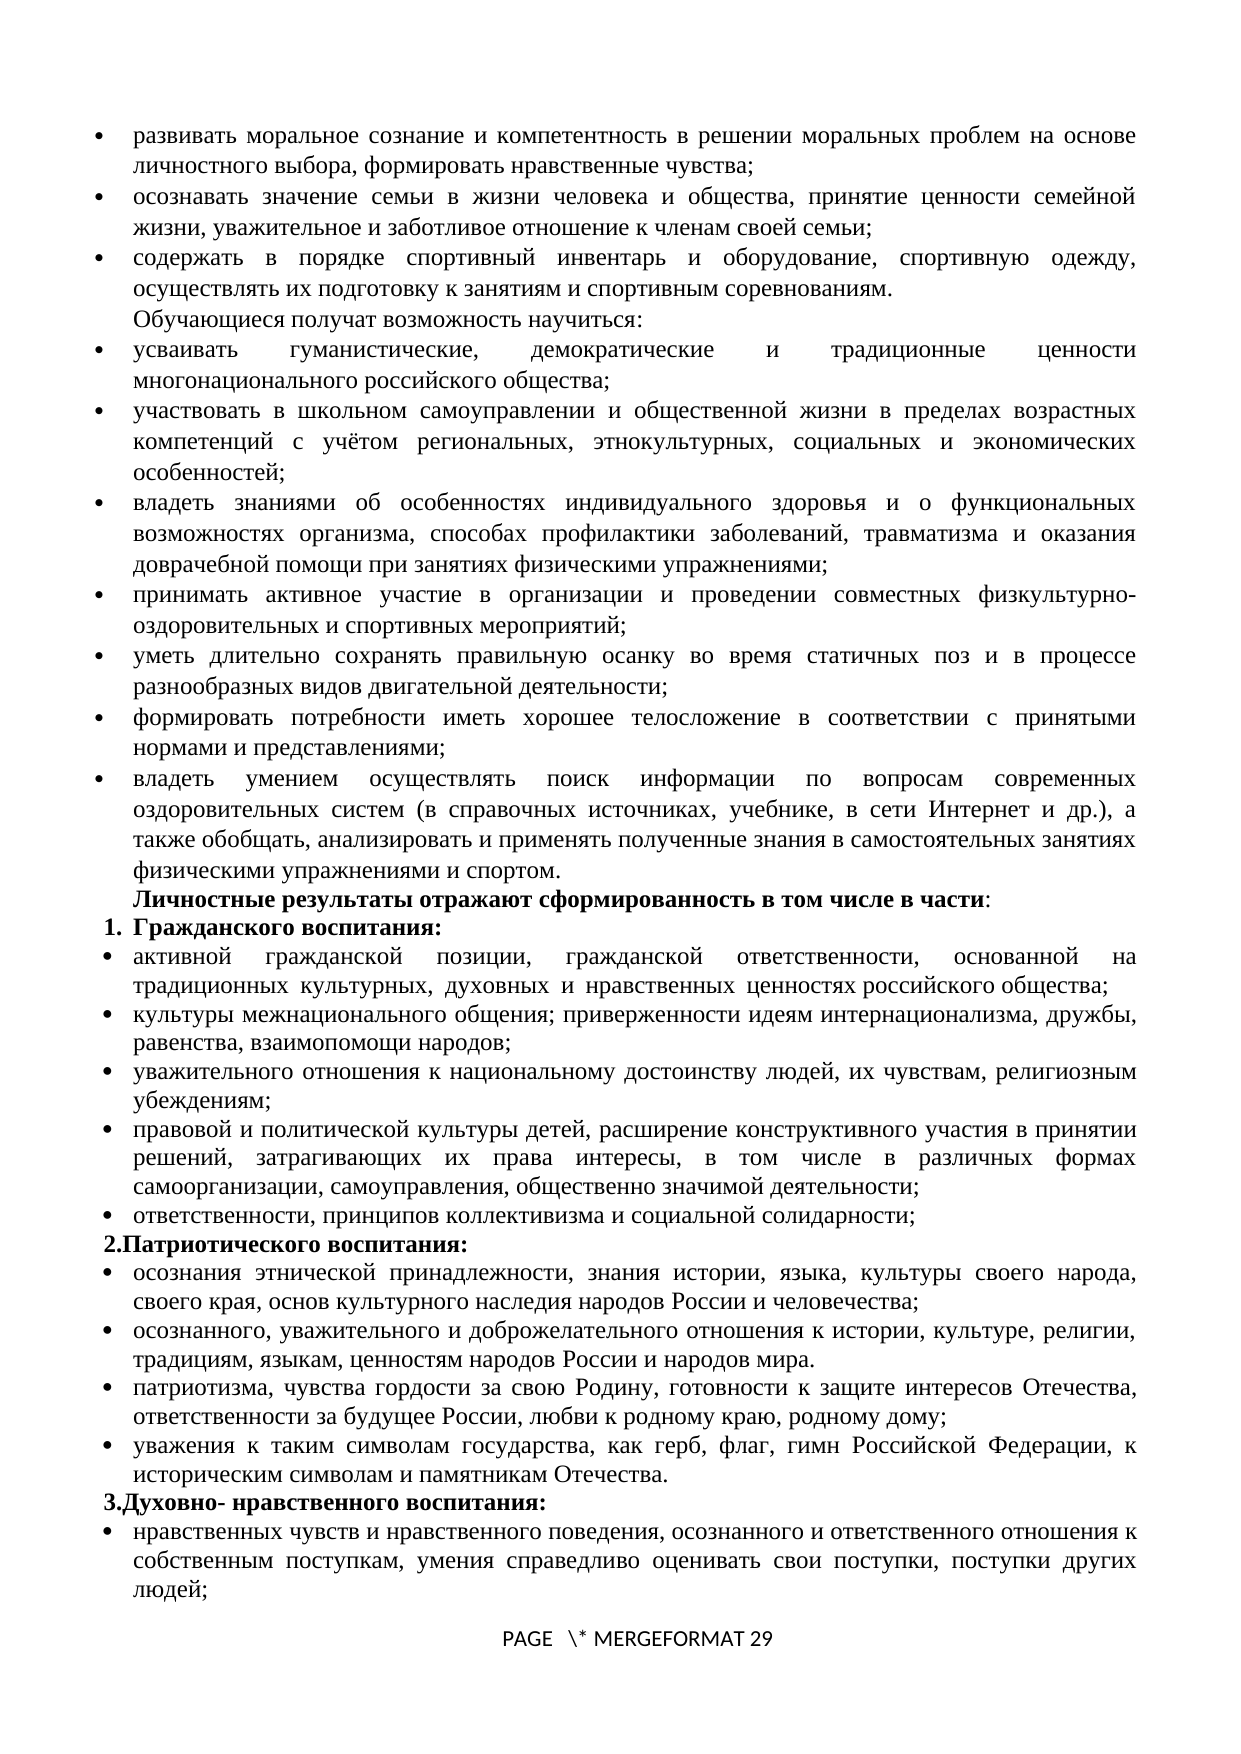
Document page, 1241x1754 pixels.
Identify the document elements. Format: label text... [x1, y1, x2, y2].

list патриотизма, чувства гордости за свою Родину, готовности к защите интересов Отечества, ответственности за будущее России, любви к родному краю, родному дому; [103, 1372, 1137, 1430]
list уважительного отношения к национальному достоинству людей, их чувствам, религиозным убеждениям; [103, 1056, 1137, 1114]
list нравственных чувств и нравственного поведения, осознанного и ответственного отношения к собственным поступкам, умения справедливо оценивать свои поступки, поступки других людей; [103, 1516, 1137, 1602]
list 2.Патриотического воспитания: [103, 1229, 1137, 1257]
list осознания этнической принадлежности, знания истории, языка, культуры своего народа, своего края, основ культурного наследия народов России и человечества; [103, 1257, 1137, 1315]
list уважения к таким символам государства, как герб, флаг, гимн Российской Федерации, к историческим символам и памятникам Отечества. [103, 1430, 1137, 1487]
list владеть умением осуществлять поиск информации по вопросам современных оздоровительных систем (в справочных источниках, учебнике, в сети Интернет и др.), а также обобщать, анализировать и применять полученные знания в самостоятельных занятиях физическими упражнениями и спортом. [95, 761, 1137, 884]
list правовой и политической культуры детей, расширение конструктивного участия в принятии решений, затрагивающих их права интересы, в том числе в различных формах самоорганизации, самоуправления, общественно значимой деятельности; [103, 1114, 1137, 1200]
list осознанного, уважительного и доброжелательного отношения к истории, культуре, религии, традициям, языкам, ценностям народов России и народов мира. [103, 1315, 1137, 1372]
list Гражданского воспитания: [103, 912, 1137, 941]
list культуры межнационального общения; приверженности идеям интернационализма, дружбы, равенства, взаимопомощи народов; [103, 999, 1137, 1056]
list владеть знаниями об особенностях индивидуального здоровья и о функциональных возможностях организма, способах профилактики заболеваний, травматизма и оказания доврачебной помощи при занятиях физическими упражнениями; [95, 486, 1137, 577]
list содержать в порядке спортивный инвентарь и оборудование, спортивную одежду, осуществлять их подготовку к занятиям и спортивным соревнованиям. [95, 241, 1137, 302]
list формировать потребности иметь хорошее телосложение в соответствии с принятыми нормами и представлениями; [95, 700, 1137, 761]
text Обучающиеся получат возможность научиться: [133, 302, 1137, 332]
subtitle Личностные результаты отражают сформированность в том числе в части: [133, 884, 1137, 912]
list уметь длительно сохранять правильную осанку во время статичных поз и в процессе разнообразных видов двигательной деятельности; [95, 639, 1137, 700]
list 3.Духовно- нравственного воспитания: [103, 1487, 1137, 1516]
list ответственности, принципов коллективизма и социальной солидарности; [103, 1200, 1137, 1229]
list принимать активное участие в организации и проведении совместных физкультурно-оздоровительных и спортивных мероприятий; [95, 577, 1137, 639]
list активной гражданской позиции, гражданской ответственности, основанной на традиционных культурных, духовных и нравственных ценностях российского общества; [103, 941, 1137, 999]
list развивать моральное сознание и компетентность в решении моральных проблем на основе личностного выбора, формировать нравственные чувства; [95, 118, 1137, 179]
list усваивать гуманистические, демократические и традиционные ценности многонационального российского общества; [95, 332, 1137, 394]
list осознавать значение семьи в жизни человека и общества, принятие ценности семейной жизни, уважительное и заботливое отношение к членам своей семьи; [95, 179, 1137, 241]
